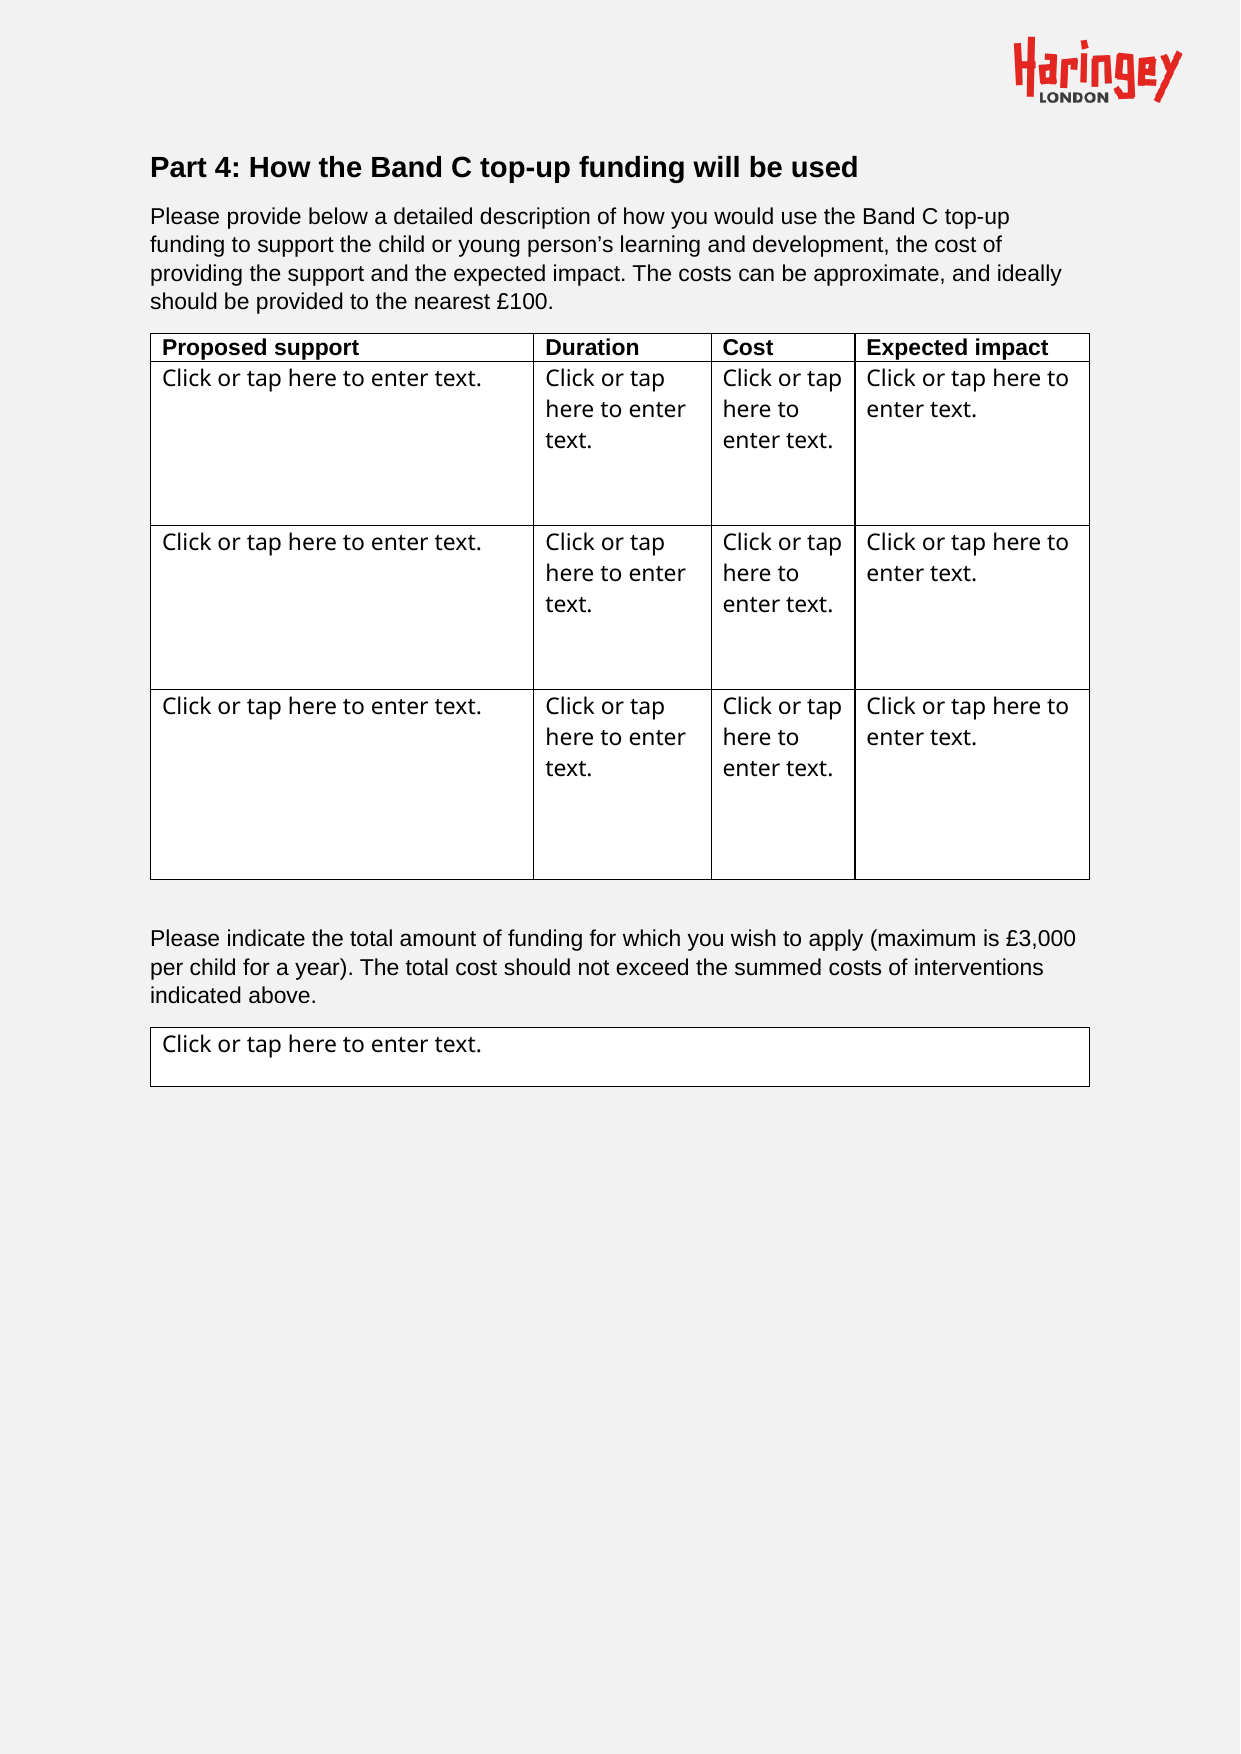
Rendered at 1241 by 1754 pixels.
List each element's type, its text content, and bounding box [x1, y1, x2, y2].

text Please indicate the total amount of funding for which you wish to apply (maximum is £3,000 per child for a year). The total cost should not exceed the summed costs of interventions indicated above. [150, 925, 1090, 1008]
table_header Cost [712, 334, 854, 361]
text Please provide below a detailed description of how you would use the Band C top-up funding to support the child or young person’s learning and development, the cost of providing the support and the expected impact. The costs can be approximate, and ideally should be provided to the nearest £100. [150, 203, 1090, 314]
table_cell [151, 362, 533, 525]
table_header Expected impact [856, 334, 1089, 361]
table_cell [151, 526, 533, 689]
table_header Proposed support [151, 334, 533, 361]
table_cell [151, 690, 533, 879]
picture [1013, 36, 1183, 103]
text Part 4: How the Band C top-up funding will be used [150, 150, 1090, 183]
table_header [151, 1028, 1089, 1086]
table_header Duration [534, 334, 711, 361]
